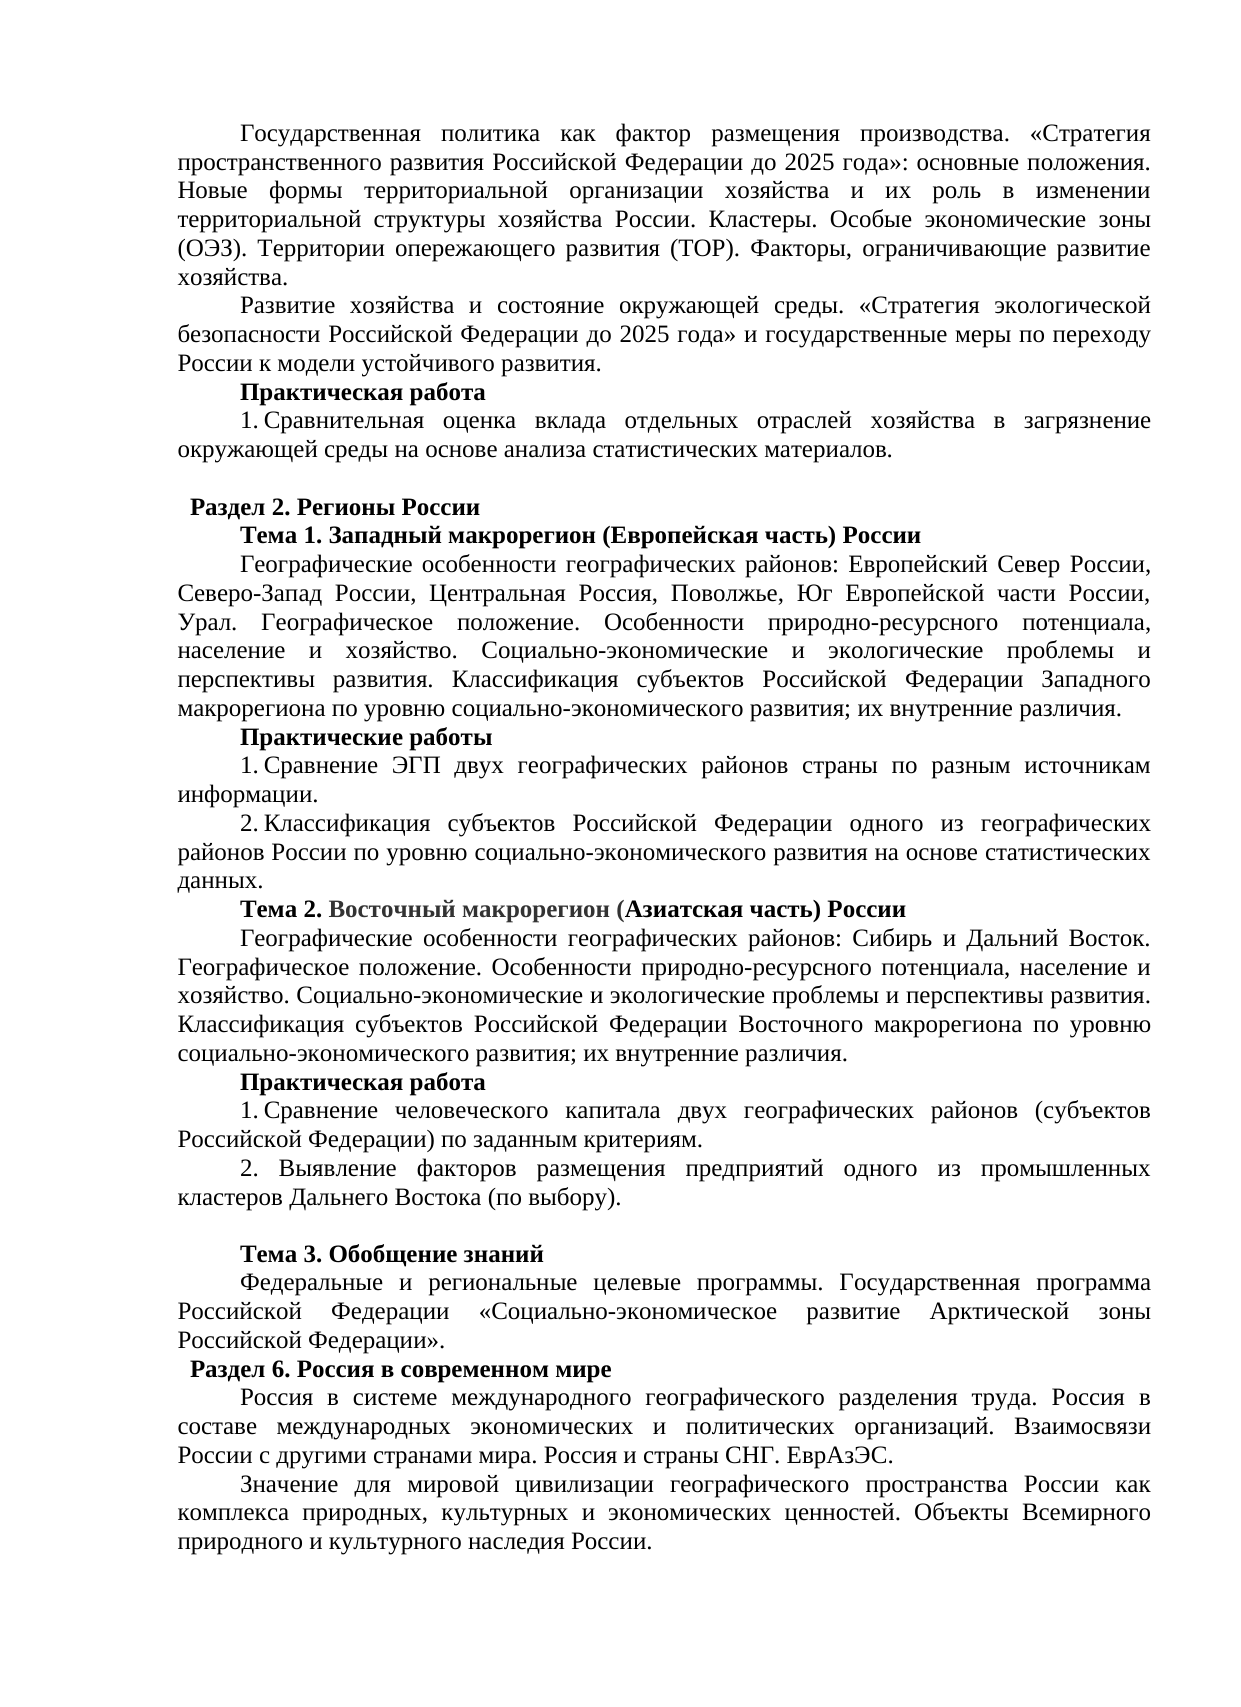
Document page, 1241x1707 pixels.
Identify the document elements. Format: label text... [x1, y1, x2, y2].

text Значение для мировой цивилизации географического пространства России как комплекса природных, культурных и экономических ценностей. Объекты Всемирного природного и культурного наследия России. [177, 1469, 1152, 1555]
text Практические работы [177, 722, 1152, 751]
text 1. Сравнение ЭГП двух географических районов страны по разным источникам информации. [177, 751, 1152, 808]
text Россия в системе международного географического разделения труда. Россия в составе международных экономических и политических организаций. Взаимосвязи России с другими странами мира. Россия и страны СНГ. ЕврАзЭС. [177, 1382, 1152, 1469]
text Географические особенности географических районов: Европейский Север России, Северо-Запад России, Центральная Россия, Поволжье, Юг Европейской части России, Урал. Географическое положение. Особенности природно-ресурсного потенциала, население и хозяйство. Социально-экономические и экологические проблемы и перспективы развития. Классификация субъектов Российской Федерации Западного макрорегиона по уровню социально-экономического развития; их внутренние различия. [177, 549, 1152, 722]
text 1. Сравнительная оценка вклада отдельных отраслей хозяйства в загрязнение окружающей среды на основе анализа статистических материалов. [177, 406, 1152, 463]
text Раздел 6. Россия в современном мире [190, 1354, 1152, 1382]
text 2. Выявление факторов размещения предприятий одного из промышленных кластеров Дальнего Востока (по выбору). [177, 1153, 1152, 1211]
text Федеральные и региональные целевые программы. Государственная программа Российской Федерации «Социально-экономическое развитие Арктической зоны Российской Федерации». [177, 1267, 1152, 1354]
text Государственная политика как фактор размещения производства. «Стратегия пространственного развития Российской Федерации до 2025 года»: основные положения. Новые формы территориальной организации хозяйства и их роль в изменении территориальной структуры хозяйства России. Кластеры. Особые экономические зоны (ОЭЗ). Территории опережающего развития (ТОР). Факторы, ограничивающие развитие хозяйства. [177, 118, 1152, 291]
text Практическая работа [177, 1067, 1152, 1096]
text Географические особенности географических районов: Сибирь и Дальний Восток. Географическое положение. Особенности природно-ресурсного потенциала, население и хозяйство. Социально-экономические и экологические проблемы и перспективы развития. Классификация субъектов Российской Федерации Восточного макрорегиона по уровню социально-экономического развития; их внутренние различия. [177, 923, 1152, 1067]
text 1. Сравнение человеческого капитала двух географических районов (субъектов Российской Федерации) по заданным критериям. [177, 1096, 1152, 1153]
text Практическая работа [177, 377, 1152, 406]
text 2. Классификация субъектов Российской Федерации одного из географических районов России по уровню социально-экономического развития на основе статистических данных. [177, 808, 1152, 894]
text Тема 3. Обобщение знаний [177, 1239, 1152, 1267]
text Развитие хозяйства и состояние окружающей среды. «Стратегия экологической безопасности Российской Федерации до 2025 года» и государственные меры по переходу России к модели устойчивого развития. [177, 291, 1152, 377]
text Тема 1. Западный макрорегион (Европейская часть) России [177, 521, 1152, 549]
text Тема 2. Восточный макрорегион (Азиатская часть) России [177, 894, 1152, 923]
text Раздел 2. Регионы России [190, 492, 1152, 521]
